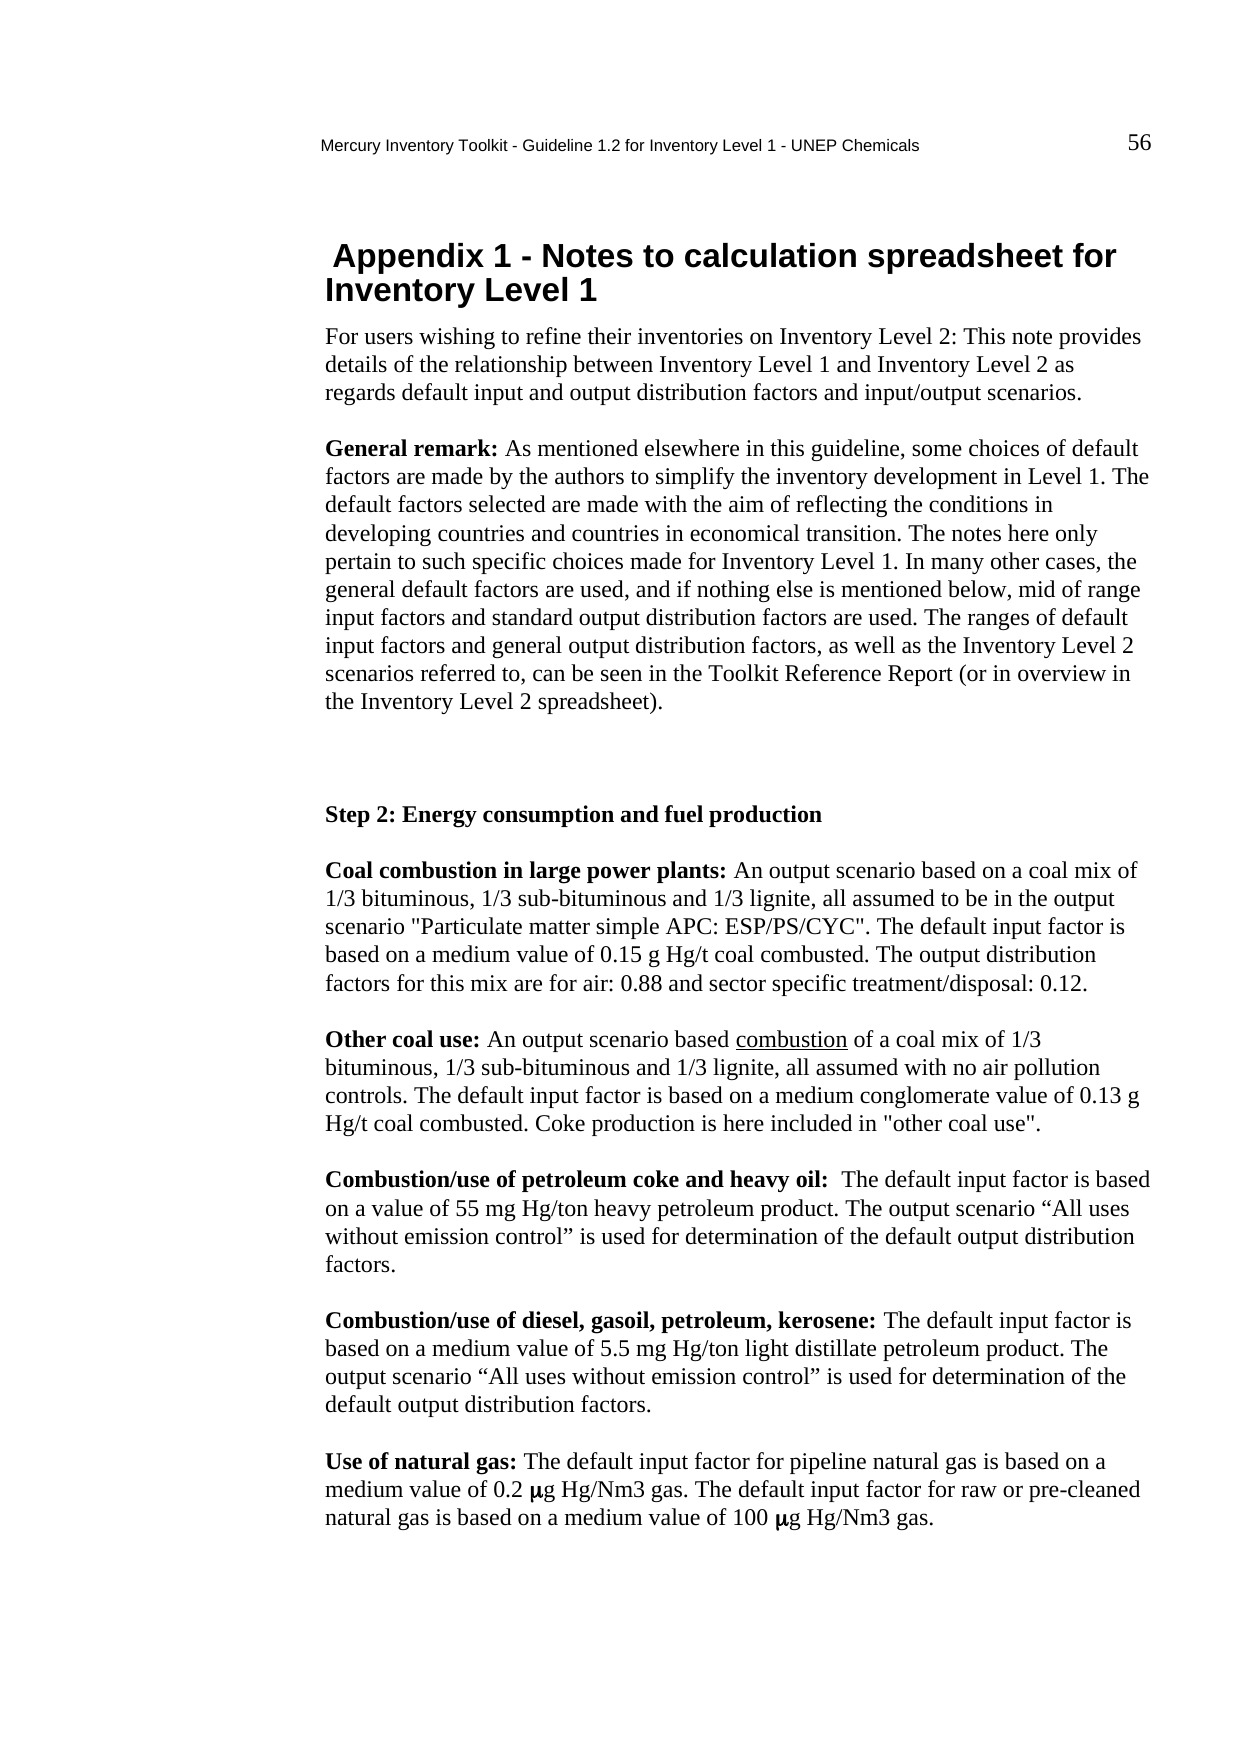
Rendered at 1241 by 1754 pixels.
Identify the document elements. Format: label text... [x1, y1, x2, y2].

text For users wishing to refine their inventories on Inventory Level 2: This note provides details of the relationship between Inventory Level 1 and Inventory Level 2 as regards default input and output distribution factors and input/output scenarios. [325, 321, 1152, 406]
subtitle Appendix 1 - Notes to calculation spreadsheet for Inventory Level 1 [325, 241, 1152, 308]
text Other coal use: An output scenario based combustion of a coal mix of 1/3 bituminous, 1/3 sub-bituminous and 1/3 lignite, all assumed with no air pollution controls. The default input factor is based on a medium conglomerate value of 0.13 g Hg/t coal combusted. Coke production is here included in "other coal use". [325, 1024, 1152, 1137]
text Step 2: Energy consumption and fuel production [325, 799, 1152, 827]
text General remark: As mentioned elsewhere in this guideline, some choices of default factors are made by the authors to simplify the inventory development in Level 1. The default factors selected are made with the aim of reflecting the conditions in developing countries and countries in economical transition. The notes here only pertain to such specific choices made for Inventory Level 1. In many other cases, the general default factors are used, and if nothing else is mentioned below, mid of range input factors and standard output distribution factors are used. The ranges of default input factors and general output distribution factors, as well as the Inventory Level 2 scenarios referred to, can be seen in the Toolkit Reference Report (or in overview in the Inventory Level 2 spreadsheet). [325, 434, 1152, 715]
text Coal combustion in large power plants: An output scenario based on a coal mix of 1/3 bituminous, 1/3 sub-bituminous and 1/3 lignite, all assumed to be in the output scenario "Particulate matter simple APC: ESP/PS/CYC". The default input factor is based on a medium value of 0.15 g Hg/t coal combusted. The output distribution factors for this mix are for air: 0.88 and sector specific treatment/disposal: 0.12. [325, 856, 1152, 996]
text Combustion/use of diesel, gasoil, petroleum, kerosene: The default input factor is based on a medium value of 5.5 mg Hg/ton light distillate petroleum product. The output scenario “All uses without emission control” is used for determination of the default output distribution factors. [325, 1306, 1152, 1418]
text Combustion/use of petroleum coke and heavy oil: The default input factor is based on a value of 55 mg Hg/ton heavy petroleum product. The output scenario “All uses without emission control” is used for determination of the default output distribution factors. [325, 1165, 1152, 1277]
text Use of natural gas: The default input factor for pipeline natural gas is based on a medium value of 0.2 g Hg/Nm3 gas. The default input factor for raw or pre-cleaned natural gas is based on a medium value of 100 g Hg/Nm3 gas. [325, 1446, 1152, 1531]
